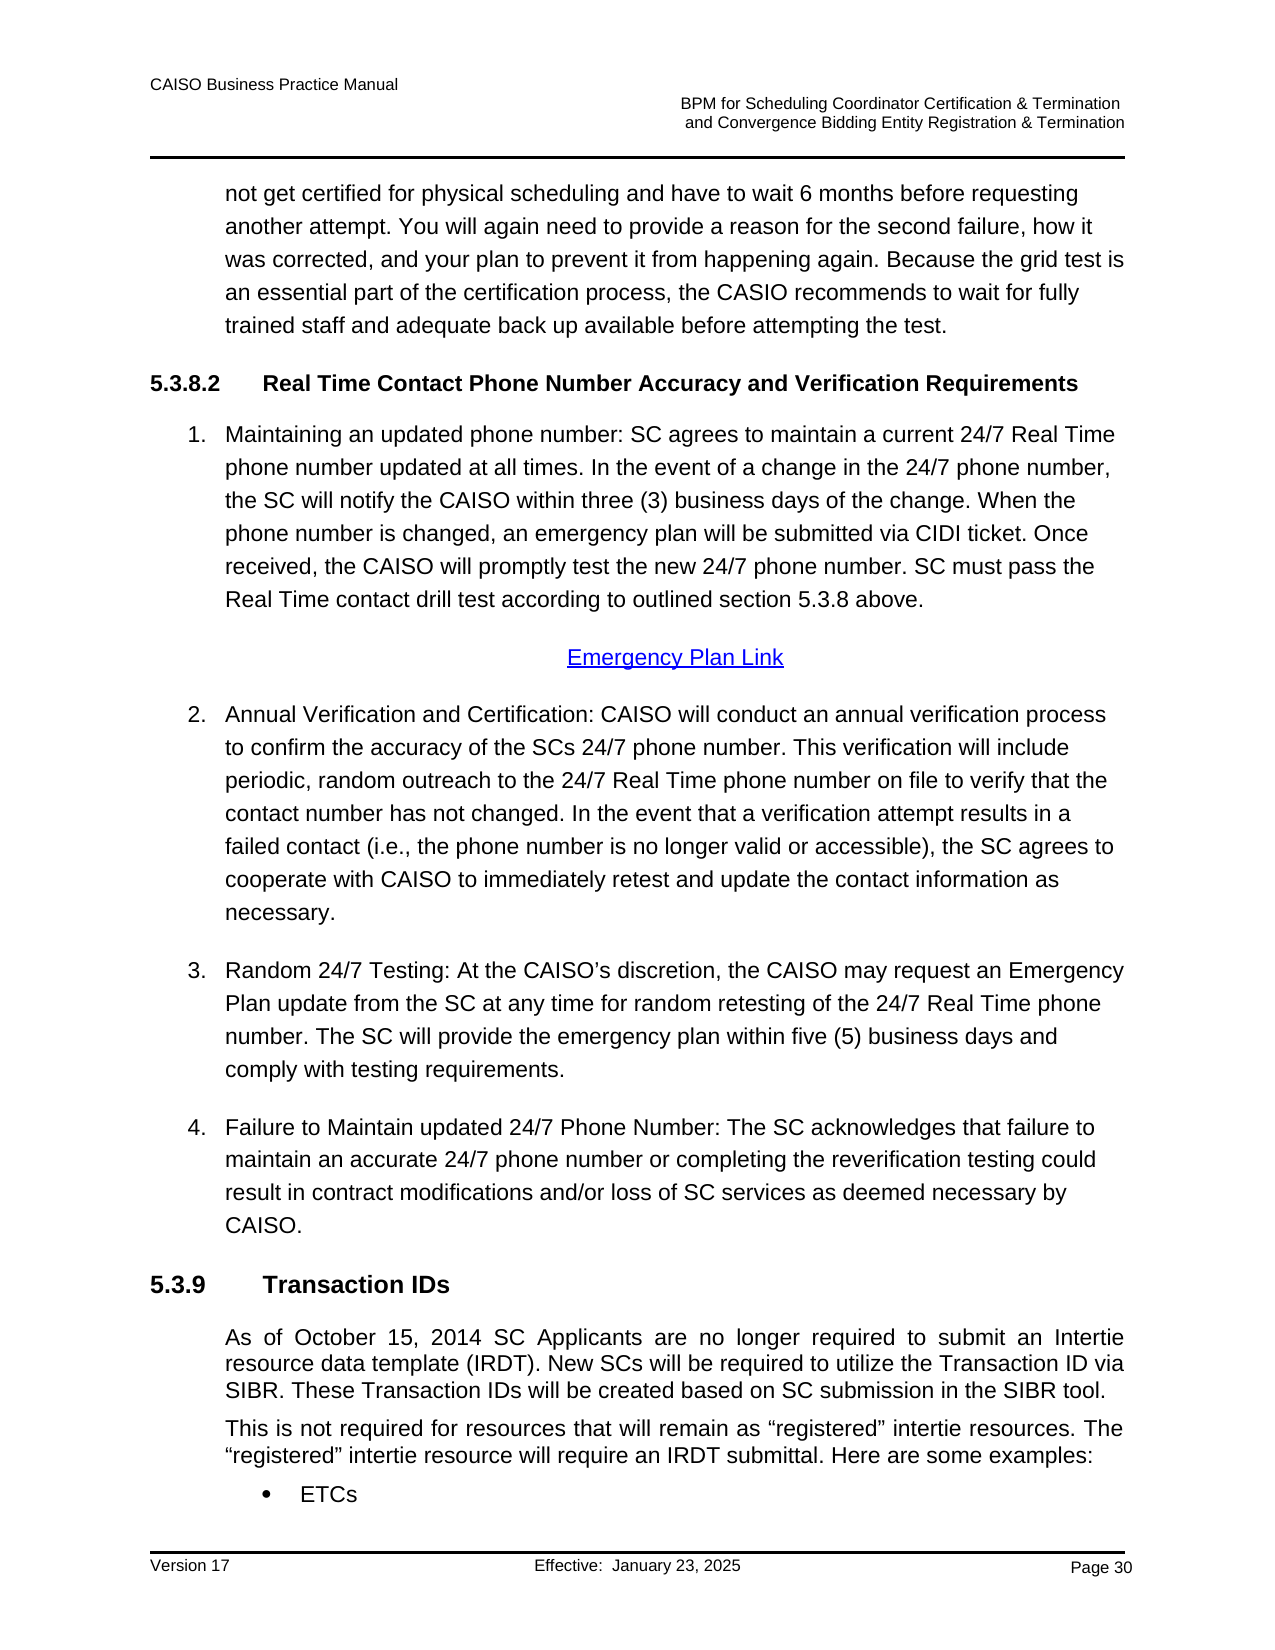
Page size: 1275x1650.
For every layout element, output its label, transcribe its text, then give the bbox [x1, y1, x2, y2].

list ETCs [262, 1481, 1125, 1507]
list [187, 180, 1125, 338]
list Maintaining an updated phone number: SC agrees to maintain a current 24/7 Real Time phone number updated at all times. In the event of a change in the 24/7 phone number, the SC will notify the CAISO within three (3) business days of the change. When the phone number is changed, an emergency plan will be submitted via CIDI ticket. Once received, the CAISO will promptly test the new 24/7 phone number. SC must pass the Real Time contact drill test according to outlined section 5.3.8 above. [187, 421, 1125, 612]
text Emergency Plan Link [225, 643, 1125, 670]
list Random 24/7 Testing: At the CAISO’s discretion, the CAISO may request an Emergency Plan update from the SC at any time for random retesting of the 24/7 Real Time phone number. The SC will provide the emergency plan within five (5) business days and comply with testing requirements. [187, 957, 1125, 1082]
text This is not required for resources that will remain as “registered” intertie resources. The “registered” intertie resource will require an IRDT submittal. Here are some examples: [225, 1415, 1125, 1468]
subtitle Transaction IDs [150, 1270, 1125, 1299]
text As of October 15, 2014 SC Applicants are no longer required to submit an Intertie resource data template (IRDT). New SCs will be required to utilize the Transaction ID via SIBR. These Transaction IDs will be created based on SC submission in the SIBR tool. [225, 1324, 1125, 1403]
subtitle Real Time Contact Phone Number Accuracy and Verification Requirements [150, 369, 1125, 396]
list Failure to Maintain updated 24/7 Phone Number: The SC acknowledges that failure to maintain an accurate 24/7 phone number or completing the reverification testing could result in contract modifications and/or loss of SC services as deemed necessary by CAISO. [187, 1113, 1125, 1238]
list Annual Verification and Certification: CAISO will conduct an annual verification process to confirm the accuracy of the SCs 24/7 phone number. This verification will include periodic, random outreach to the 24/7 Real Time phone number on file to verify that the contact number has not changed. In the event that a verification attempt results in a failed contact (i.e., the phone number is no longer valid or accessible), the SC agrees to cooperate with CAISO to immediately retest and update the contact information as necessary. [187, 701, 1125, 925]
